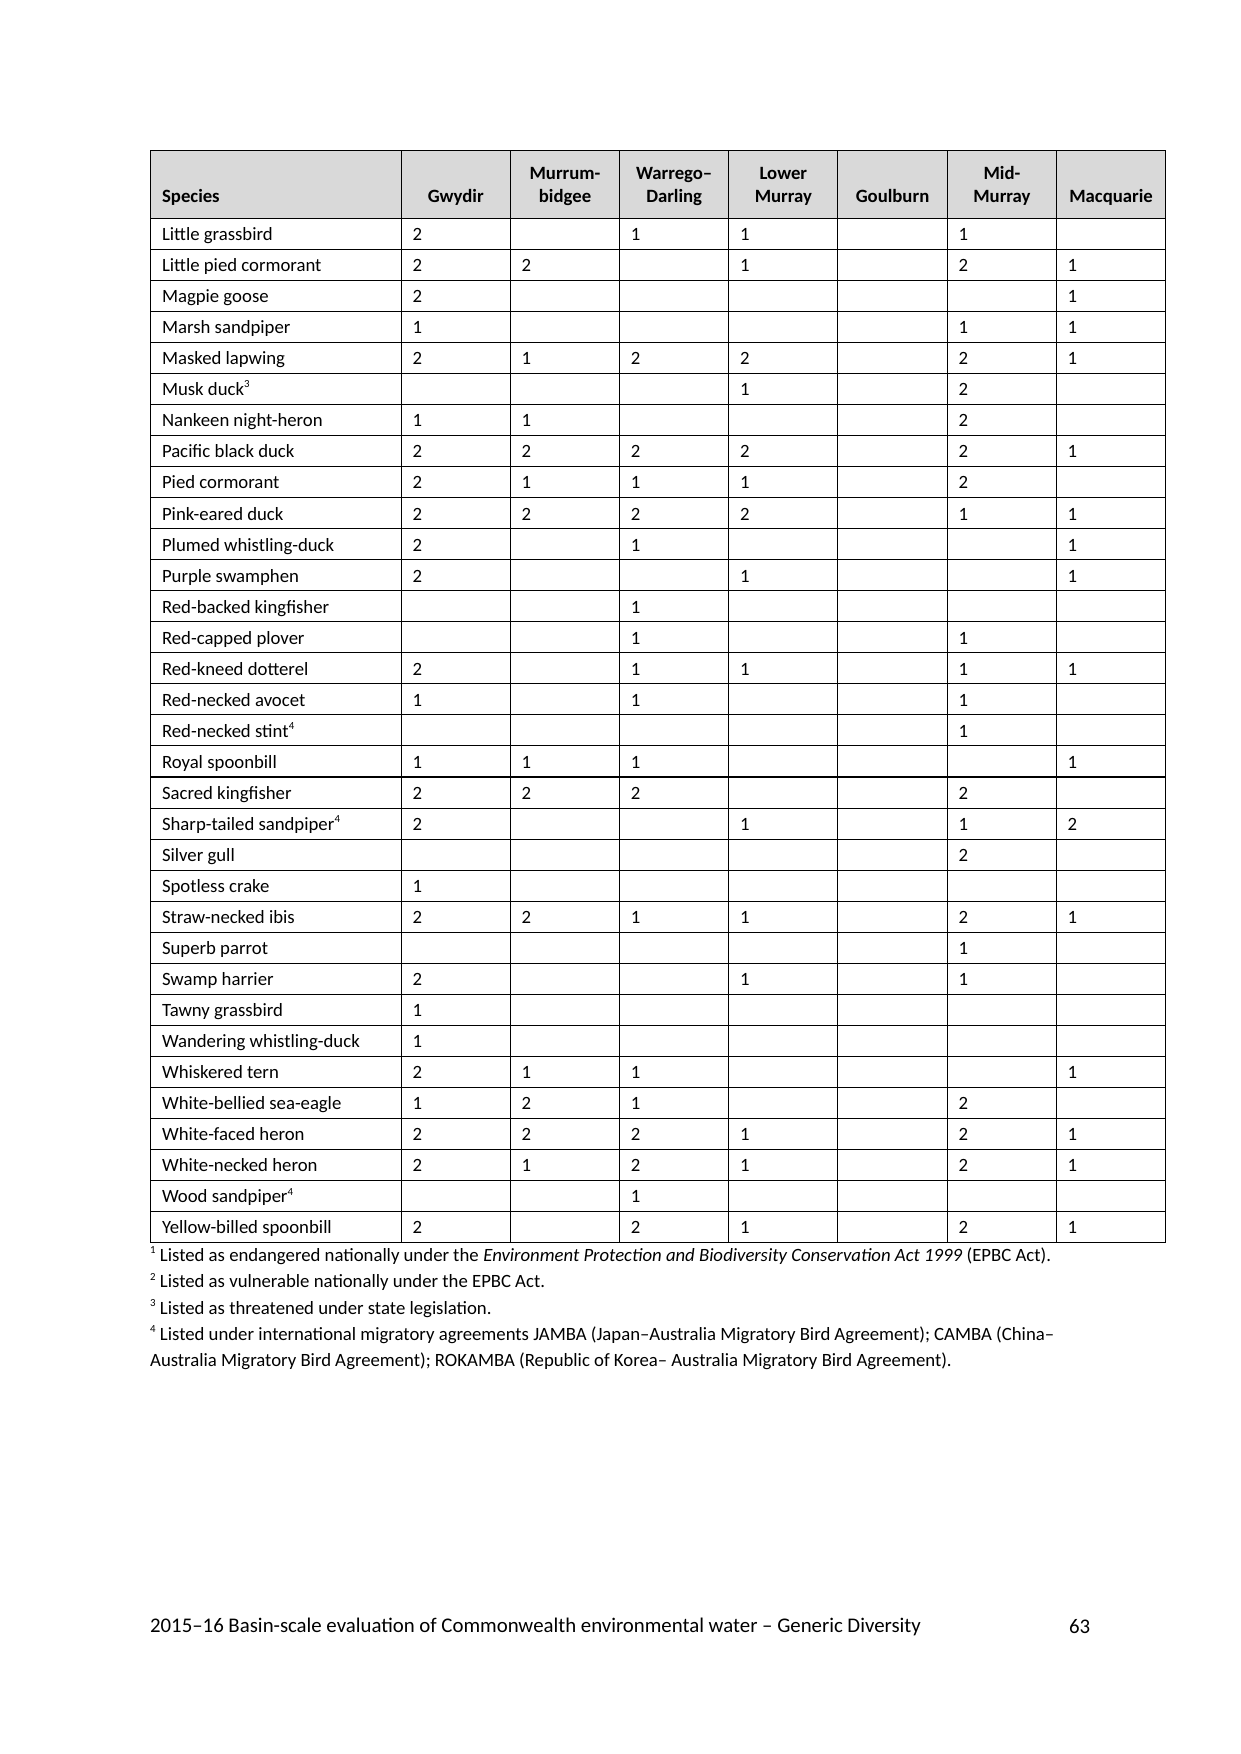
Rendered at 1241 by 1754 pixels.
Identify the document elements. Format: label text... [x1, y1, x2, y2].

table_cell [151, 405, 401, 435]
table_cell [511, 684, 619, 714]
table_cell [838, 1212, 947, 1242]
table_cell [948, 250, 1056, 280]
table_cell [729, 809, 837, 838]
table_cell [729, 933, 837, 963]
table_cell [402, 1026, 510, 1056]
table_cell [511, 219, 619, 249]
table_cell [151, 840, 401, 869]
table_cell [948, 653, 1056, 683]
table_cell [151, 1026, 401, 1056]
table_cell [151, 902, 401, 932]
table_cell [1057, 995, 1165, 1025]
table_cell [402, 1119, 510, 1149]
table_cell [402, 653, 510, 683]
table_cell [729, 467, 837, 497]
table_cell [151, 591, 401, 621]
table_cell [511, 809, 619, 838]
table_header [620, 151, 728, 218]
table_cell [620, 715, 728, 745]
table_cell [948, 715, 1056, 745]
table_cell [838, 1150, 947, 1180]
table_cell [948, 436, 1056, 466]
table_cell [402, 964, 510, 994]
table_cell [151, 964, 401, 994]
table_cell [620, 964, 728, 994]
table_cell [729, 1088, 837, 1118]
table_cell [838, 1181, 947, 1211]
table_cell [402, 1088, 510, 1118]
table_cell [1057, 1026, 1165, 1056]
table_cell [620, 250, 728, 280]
text 1 Listed as endangered nationally under the Environment Protection and Biodiversity Conservation Act 1999 (EPBC Act). [150, 1243, 1090, 1266]
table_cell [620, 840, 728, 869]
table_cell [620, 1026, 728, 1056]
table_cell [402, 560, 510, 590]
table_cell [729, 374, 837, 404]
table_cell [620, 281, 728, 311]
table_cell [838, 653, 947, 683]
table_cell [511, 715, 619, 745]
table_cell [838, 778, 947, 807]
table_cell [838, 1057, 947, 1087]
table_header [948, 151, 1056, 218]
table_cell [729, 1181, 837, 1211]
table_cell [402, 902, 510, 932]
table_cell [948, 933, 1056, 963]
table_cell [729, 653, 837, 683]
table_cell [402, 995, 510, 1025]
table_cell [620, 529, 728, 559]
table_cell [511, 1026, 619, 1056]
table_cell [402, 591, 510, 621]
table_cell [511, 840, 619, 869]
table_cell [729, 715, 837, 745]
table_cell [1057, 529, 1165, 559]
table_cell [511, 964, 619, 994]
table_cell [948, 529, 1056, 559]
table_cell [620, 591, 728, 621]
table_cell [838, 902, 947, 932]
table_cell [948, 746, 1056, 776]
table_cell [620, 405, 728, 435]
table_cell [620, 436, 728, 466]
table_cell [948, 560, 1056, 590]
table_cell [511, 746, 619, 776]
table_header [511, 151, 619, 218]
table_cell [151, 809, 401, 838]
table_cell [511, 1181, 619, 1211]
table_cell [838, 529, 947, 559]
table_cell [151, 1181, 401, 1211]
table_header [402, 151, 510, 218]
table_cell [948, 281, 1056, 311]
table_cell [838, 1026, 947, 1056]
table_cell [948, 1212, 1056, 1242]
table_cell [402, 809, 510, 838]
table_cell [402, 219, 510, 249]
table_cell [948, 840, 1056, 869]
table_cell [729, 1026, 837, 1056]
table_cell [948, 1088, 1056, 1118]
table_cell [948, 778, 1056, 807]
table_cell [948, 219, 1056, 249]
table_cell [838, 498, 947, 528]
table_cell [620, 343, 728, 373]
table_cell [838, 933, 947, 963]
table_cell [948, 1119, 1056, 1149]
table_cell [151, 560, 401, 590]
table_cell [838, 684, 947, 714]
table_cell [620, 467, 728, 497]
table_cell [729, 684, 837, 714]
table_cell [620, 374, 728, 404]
text 3 Listed as threatened under state legislation. [150, 1296, 1090, 1319]
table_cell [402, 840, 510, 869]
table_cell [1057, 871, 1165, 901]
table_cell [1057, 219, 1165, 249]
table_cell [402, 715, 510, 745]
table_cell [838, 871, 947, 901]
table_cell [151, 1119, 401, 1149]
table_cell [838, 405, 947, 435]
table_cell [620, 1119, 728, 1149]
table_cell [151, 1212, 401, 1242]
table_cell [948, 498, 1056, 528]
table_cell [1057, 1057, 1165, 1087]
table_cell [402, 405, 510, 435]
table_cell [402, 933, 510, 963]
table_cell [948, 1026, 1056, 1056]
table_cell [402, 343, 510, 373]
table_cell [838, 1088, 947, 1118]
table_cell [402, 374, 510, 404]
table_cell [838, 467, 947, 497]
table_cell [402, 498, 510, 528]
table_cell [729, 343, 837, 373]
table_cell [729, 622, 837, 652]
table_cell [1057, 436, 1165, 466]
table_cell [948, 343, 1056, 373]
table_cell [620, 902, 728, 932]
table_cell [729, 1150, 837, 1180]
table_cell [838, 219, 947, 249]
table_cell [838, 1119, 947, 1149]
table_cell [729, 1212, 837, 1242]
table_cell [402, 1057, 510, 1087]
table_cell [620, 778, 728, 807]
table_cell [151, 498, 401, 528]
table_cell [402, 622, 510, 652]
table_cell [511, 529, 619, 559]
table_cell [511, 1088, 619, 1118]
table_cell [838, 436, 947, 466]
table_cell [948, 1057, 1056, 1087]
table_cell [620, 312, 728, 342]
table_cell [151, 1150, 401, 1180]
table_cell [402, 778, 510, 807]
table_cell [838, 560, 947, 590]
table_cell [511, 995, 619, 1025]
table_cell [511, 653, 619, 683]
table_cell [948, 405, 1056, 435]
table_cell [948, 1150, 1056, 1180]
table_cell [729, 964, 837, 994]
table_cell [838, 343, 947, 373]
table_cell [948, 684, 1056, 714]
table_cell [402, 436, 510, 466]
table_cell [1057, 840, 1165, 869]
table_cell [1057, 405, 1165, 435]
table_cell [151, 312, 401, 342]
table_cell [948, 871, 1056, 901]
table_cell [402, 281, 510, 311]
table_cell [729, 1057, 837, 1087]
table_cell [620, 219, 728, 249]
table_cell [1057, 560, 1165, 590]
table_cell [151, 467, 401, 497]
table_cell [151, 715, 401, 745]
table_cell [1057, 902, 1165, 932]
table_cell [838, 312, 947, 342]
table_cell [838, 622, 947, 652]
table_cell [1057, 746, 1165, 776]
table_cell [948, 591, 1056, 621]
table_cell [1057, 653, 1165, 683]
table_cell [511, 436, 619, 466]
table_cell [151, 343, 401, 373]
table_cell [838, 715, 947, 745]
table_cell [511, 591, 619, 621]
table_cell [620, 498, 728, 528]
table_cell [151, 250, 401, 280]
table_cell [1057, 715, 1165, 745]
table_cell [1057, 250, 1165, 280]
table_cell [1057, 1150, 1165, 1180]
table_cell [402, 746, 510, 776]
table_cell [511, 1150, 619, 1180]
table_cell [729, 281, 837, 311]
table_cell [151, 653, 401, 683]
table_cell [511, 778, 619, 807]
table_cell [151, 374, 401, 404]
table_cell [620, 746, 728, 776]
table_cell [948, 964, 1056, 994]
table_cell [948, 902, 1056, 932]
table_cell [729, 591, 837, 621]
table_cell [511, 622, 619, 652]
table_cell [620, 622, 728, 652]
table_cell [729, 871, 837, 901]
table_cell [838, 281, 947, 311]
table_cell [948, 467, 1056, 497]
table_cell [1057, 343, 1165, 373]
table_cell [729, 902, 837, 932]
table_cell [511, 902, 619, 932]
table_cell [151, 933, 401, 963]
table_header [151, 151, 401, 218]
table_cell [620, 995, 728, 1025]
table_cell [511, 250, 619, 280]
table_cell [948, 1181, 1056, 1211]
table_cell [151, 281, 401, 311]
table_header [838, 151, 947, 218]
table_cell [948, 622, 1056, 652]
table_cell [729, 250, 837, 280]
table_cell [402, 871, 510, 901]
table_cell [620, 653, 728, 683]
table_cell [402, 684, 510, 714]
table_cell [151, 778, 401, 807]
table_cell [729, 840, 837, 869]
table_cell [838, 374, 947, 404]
text 2 Listed as vulnerable nationally under the EPBC Act. [150, 1269, 1090, 1292]
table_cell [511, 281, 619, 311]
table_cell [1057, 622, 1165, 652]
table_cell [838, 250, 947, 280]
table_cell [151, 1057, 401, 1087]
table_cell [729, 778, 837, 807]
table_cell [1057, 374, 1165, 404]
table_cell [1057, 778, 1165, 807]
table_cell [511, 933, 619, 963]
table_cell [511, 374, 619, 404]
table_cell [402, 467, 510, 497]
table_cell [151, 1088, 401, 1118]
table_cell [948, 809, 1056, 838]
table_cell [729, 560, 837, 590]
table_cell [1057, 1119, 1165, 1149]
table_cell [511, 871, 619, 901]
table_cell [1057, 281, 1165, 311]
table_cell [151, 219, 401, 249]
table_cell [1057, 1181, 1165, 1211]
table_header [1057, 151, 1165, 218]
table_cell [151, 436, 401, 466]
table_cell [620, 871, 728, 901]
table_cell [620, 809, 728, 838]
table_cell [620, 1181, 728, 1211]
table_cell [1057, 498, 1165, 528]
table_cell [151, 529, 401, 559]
text 4 Listed under international migratory agreements JAMBA (Japan–Australia Migratory Bird Agreement); CAMBA (China–Australia Migratory Bird Agreement); ROKAMBA (Republic of Korea– Australia Migratory Bird Agreement). [150, 1322, 1090, 1371]
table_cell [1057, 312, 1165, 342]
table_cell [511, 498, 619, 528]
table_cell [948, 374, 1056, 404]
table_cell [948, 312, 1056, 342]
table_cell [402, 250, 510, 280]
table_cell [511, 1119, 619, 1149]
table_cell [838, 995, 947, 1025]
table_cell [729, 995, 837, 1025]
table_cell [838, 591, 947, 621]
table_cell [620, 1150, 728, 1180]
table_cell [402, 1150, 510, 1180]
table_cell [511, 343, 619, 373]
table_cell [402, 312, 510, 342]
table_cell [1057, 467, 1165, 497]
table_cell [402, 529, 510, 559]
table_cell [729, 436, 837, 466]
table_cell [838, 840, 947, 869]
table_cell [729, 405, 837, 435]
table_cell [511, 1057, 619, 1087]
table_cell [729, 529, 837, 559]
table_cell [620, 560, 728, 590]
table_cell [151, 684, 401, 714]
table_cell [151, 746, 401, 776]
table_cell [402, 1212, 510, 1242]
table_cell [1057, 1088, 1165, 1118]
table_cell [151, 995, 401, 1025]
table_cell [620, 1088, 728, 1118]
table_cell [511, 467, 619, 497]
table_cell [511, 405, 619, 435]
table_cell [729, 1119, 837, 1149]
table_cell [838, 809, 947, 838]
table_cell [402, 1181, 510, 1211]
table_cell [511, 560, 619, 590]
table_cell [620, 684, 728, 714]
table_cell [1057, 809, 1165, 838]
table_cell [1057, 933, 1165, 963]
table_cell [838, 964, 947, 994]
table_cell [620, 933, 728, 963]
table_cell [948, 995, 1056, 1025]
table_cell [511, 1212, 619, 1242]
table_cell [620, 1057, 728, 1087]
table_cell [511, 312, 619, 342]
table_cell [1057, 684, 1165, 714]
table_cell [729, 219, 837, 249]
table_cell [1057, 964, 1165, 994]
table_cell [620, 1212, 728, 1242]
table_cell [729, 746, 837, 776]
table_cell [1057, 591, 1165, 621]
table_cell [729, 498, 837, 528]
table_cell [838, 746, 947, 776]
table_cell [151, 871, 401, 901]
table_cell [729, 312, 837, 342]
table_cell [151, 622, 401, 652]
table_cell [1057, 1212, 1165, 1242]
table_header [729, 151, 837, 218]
